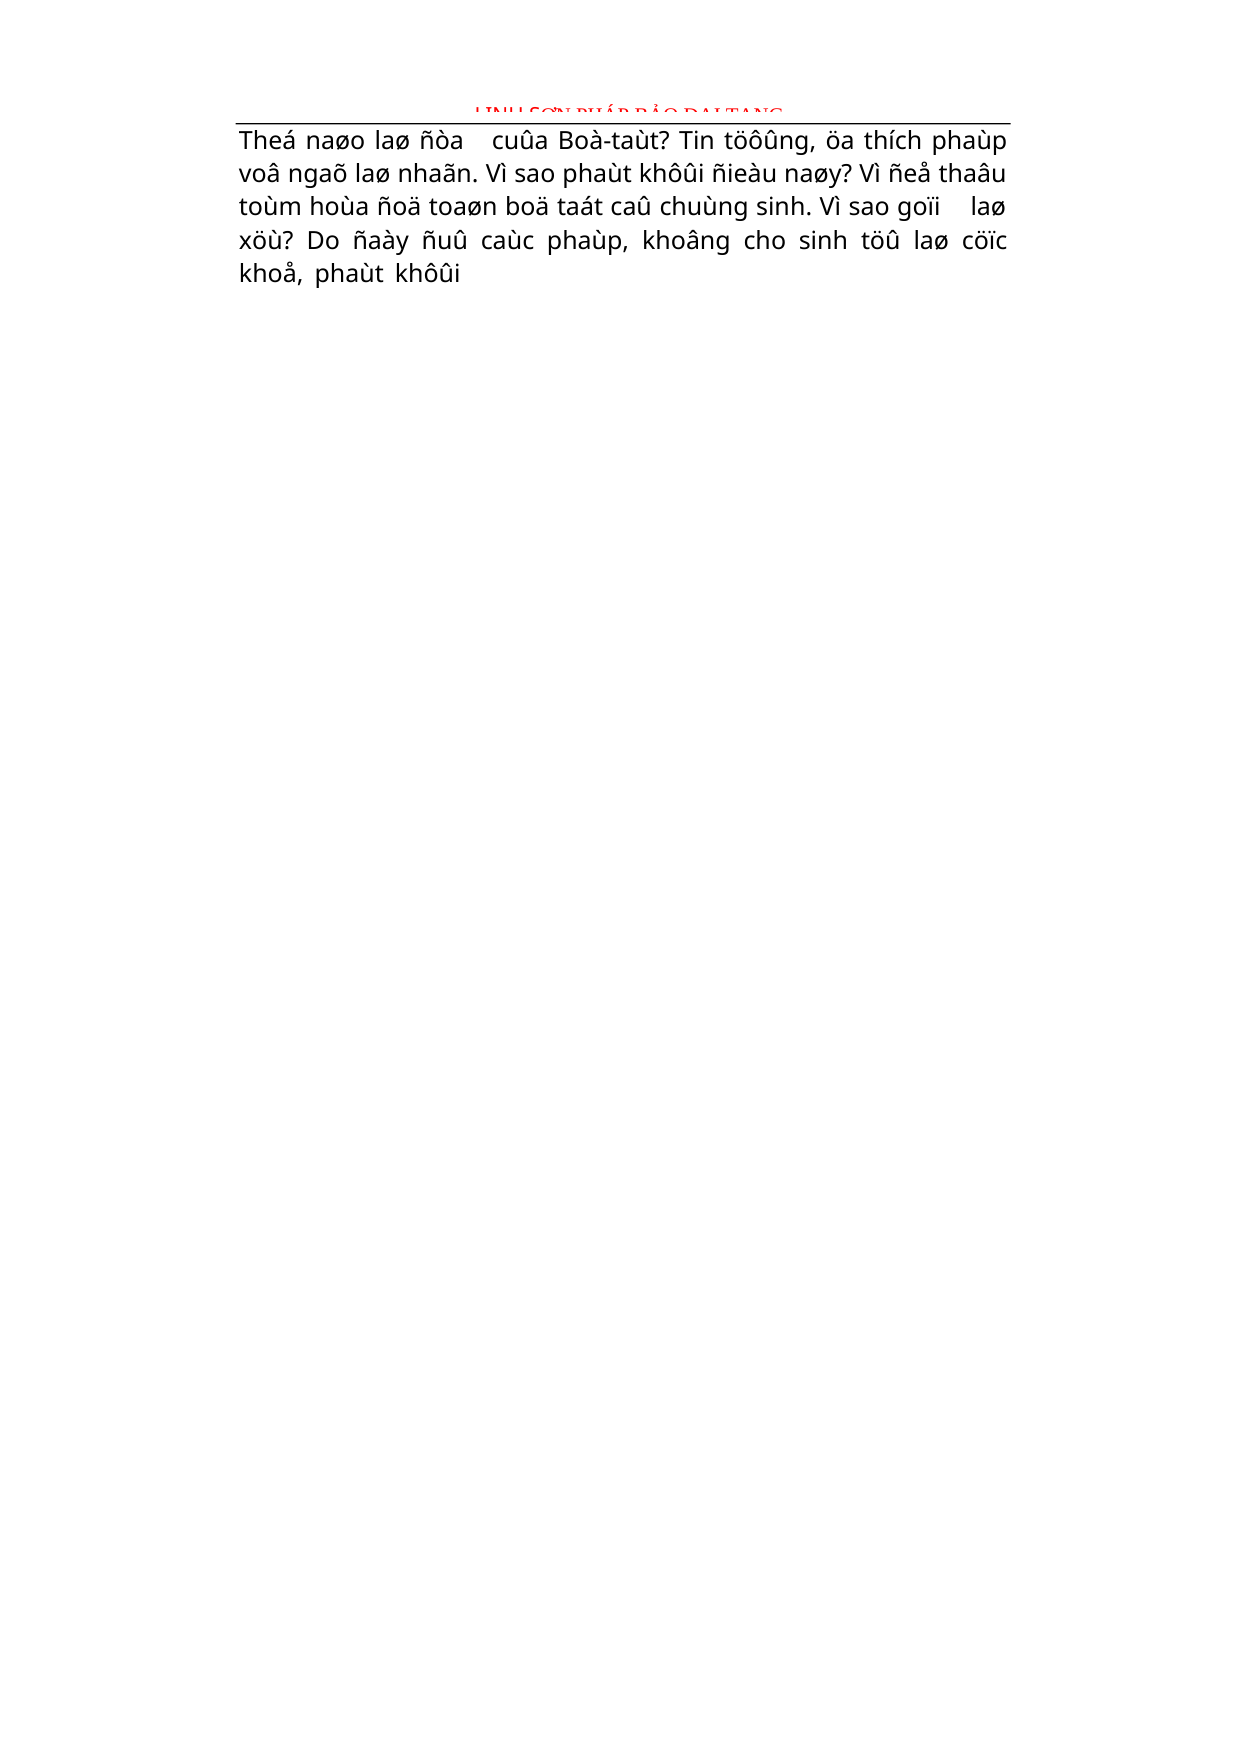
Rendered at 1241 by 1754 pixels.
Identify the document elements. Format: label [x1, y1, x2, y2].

text [239, 123, 1008, 290]
